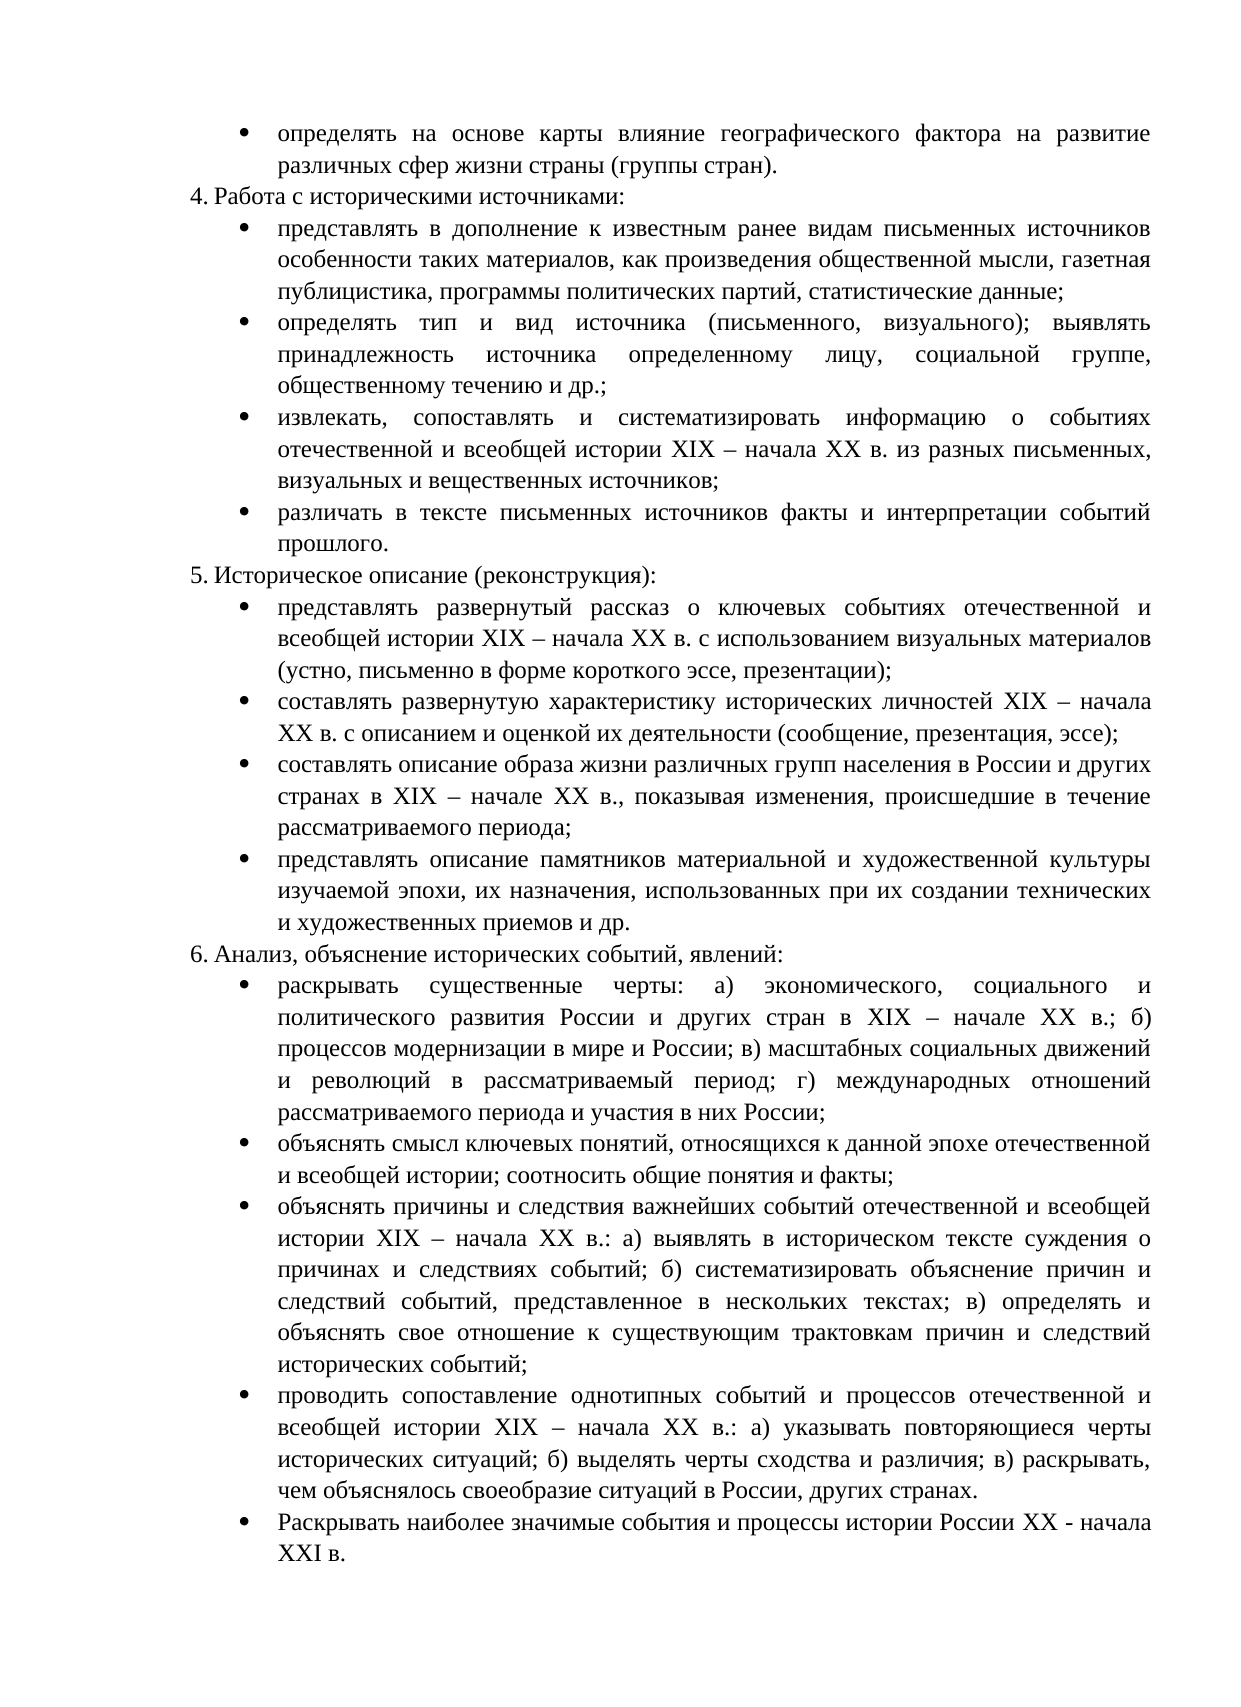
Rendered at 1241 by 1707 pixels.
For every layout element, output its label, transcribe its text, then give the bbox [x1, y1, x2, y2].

list представлять развернутый рассказ о ключевых событиях отечественной и всеобщей истории XIX – начала XX в. с использованием визуальных материалов (устно, письменно в форме короткого эссе, презентации); [240, 592, 1152, 683]
list различать в тексте письменных источников факты и интерпретации событий прошлого. [240, 497, 1152, 557]
list Раскрывать наиболее значимые события и процессы истории России XX - начала XXI в. [240, 1507, 1152, 1567]
list составлять развернутую характеристику исторических личностей XIX – начала XX в. с описанием и оценкой их деятельности (сообщение, презентация, эссе); [240, 686, 1152, 747]
text 5. Историческое описание (реконструкция): [190, 560, 1152, 589]
list составлять описание образа жизни различных групп населения в России и других странах в XIX – начале XX в., показывая изменения, происшедшие в течение рассматриваемого периода; [240, 749, 1152, 841]
list объяснять причины и следствия важнейших событий отечественной и всеобщей истории XIX – начала XX в.: а) выявлять в историческом тексте суждения о причинах и следствиях событий; б) систематизировать объяснение причин и следствий событий, представленное в нескольких текстах; в) определять и объяснять свое отношение к существующим трактовкам причин и следствий исторических событий; [240, 1191, 1152, 1378]
list определять на основе карты влияние географического фактора на развитие различных сфер жизни страны (группы стран). [240, 118, 1152, 178]
list представлять в дополнение к известным ранее видам письменных источников особенности таких материалов, как произведения общественной мысли, газетная публицистика, программы политических партий, статистические данные; [240, 213, 1152, 305]
list объяснять смысл ключевых понятий, относящихся к данной эпохе отечественной и всеобщей истории; соотносить общие понятия и факты; [240, 1128, 1152, 1188]
text 4. Работа с историческими источниками: [190, 181, 1152, 210]
list определять тип и вид источника (письменного, визуального); выявлять принадлежность источника определенному лицу, социальной группе, общественному течению и др.; [240, 307, 1152, 399]
list проводить сопоставление однотипных событий и процессов отечественной и всеобщей истории XIX – начала XX в.: а) указывать повторяющиеся черты исторических ситуаций; б) выделять черты сходства и различия; в) раскрывать, чем объяснялось своеобразие ситуаций в России, других странах. [240, 1381, 1152, 1504]
list извлекать, сопоставлять и систематизировать информацию о событиях отечественной и всеобщей истории XIX – начала XX в. из разных письменных, визуальных и вещественных источников; [240, 402, 1152, 494]
list раскрывать существенные черты: а) экономического, социального и политического развития России и других стран в XIX – начале XX в.; б) процессов модернизации в мире и России; в) масштабных социальных движений и революций в рассматриваемый период; г) международных отношений рассматриваемого периода и участия в них России; [240, 970, 1152, 1125]
text 6. Анализ, объяснение исторических событий, явлений: [190, 939, 1152, 967]
list представлять описание памятников материальной и художественной культуры изучаемой эпохи, их назначения, использованных при их создании технических и художественных приемов и др. [240, 844, 1152, 936]
